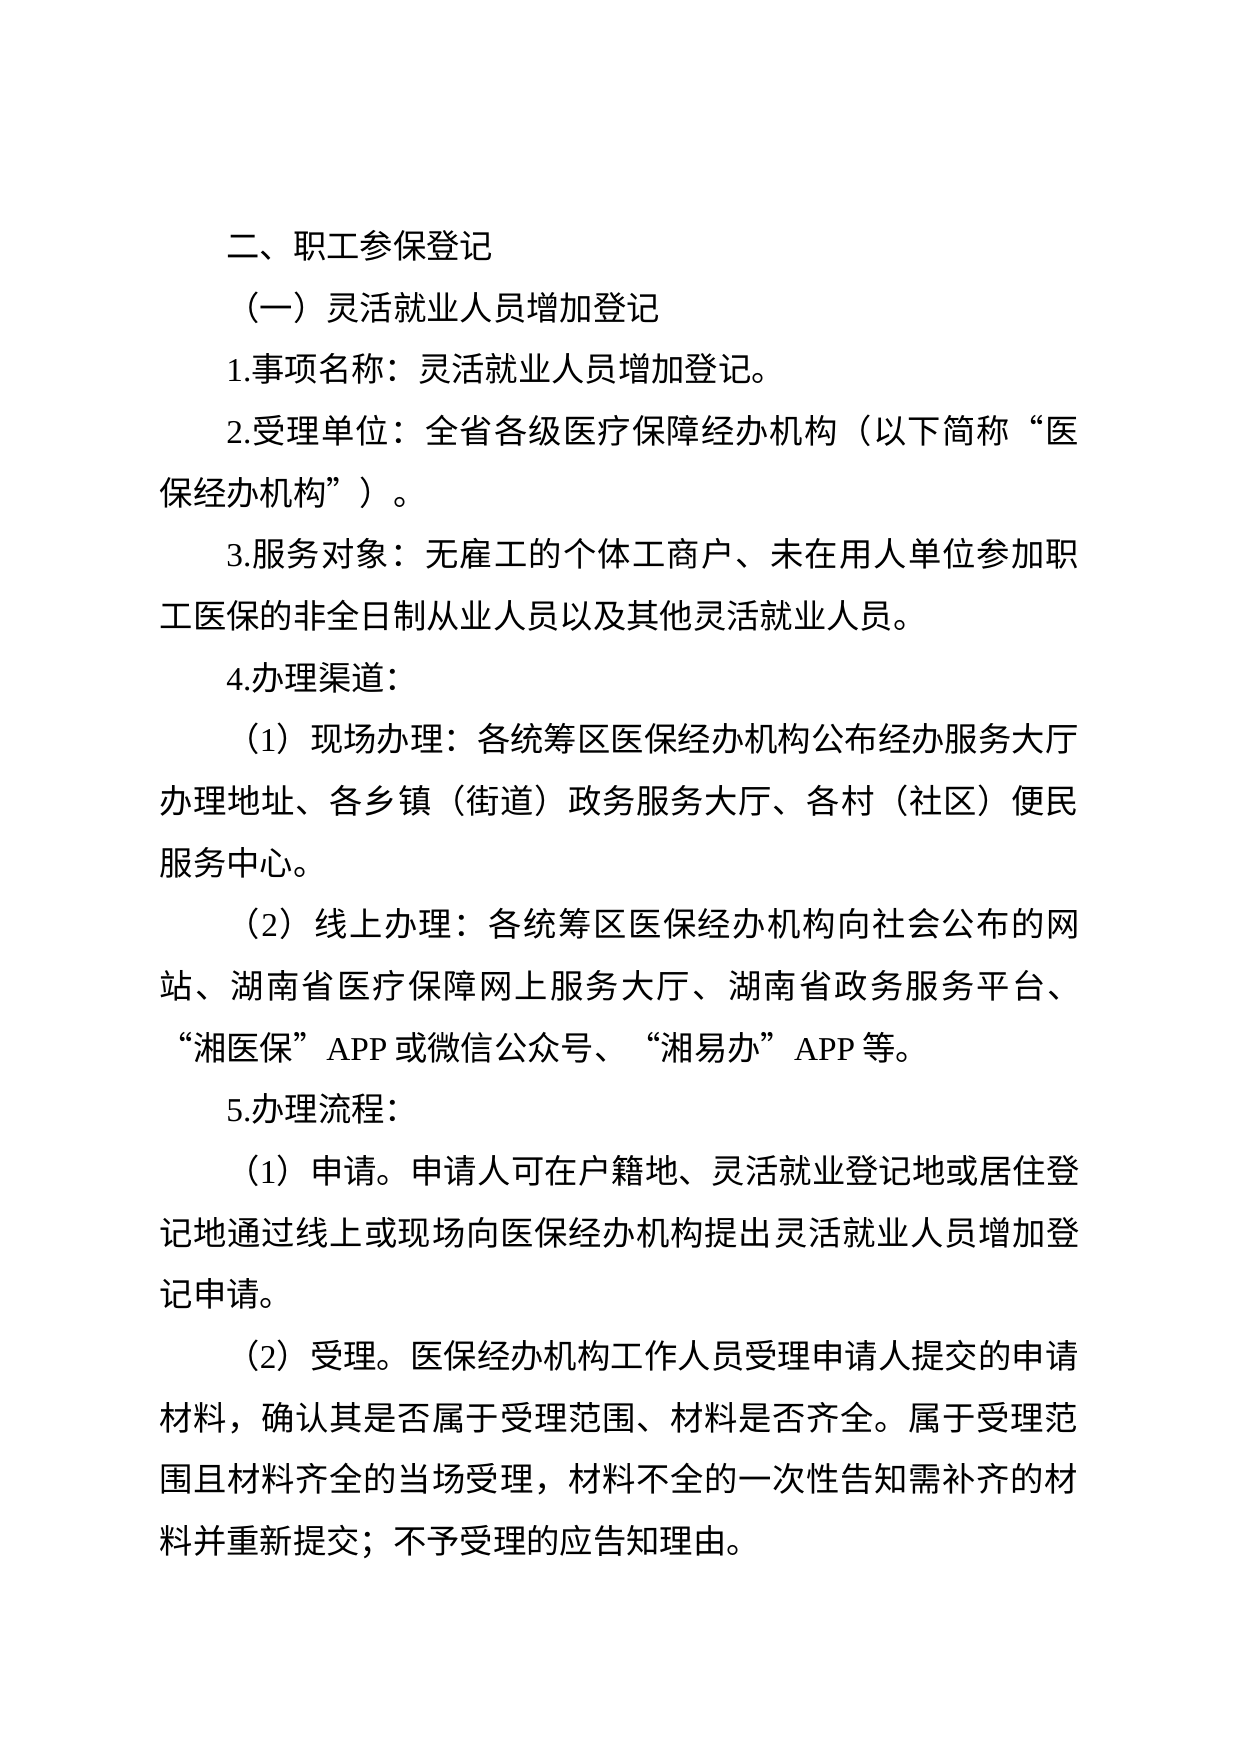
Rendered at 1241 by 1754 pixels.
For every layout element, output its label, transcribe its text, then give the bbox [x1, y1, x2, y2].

text （2）线上办理：各统筹区医保经办机构向社会公布的网站、湖南省医疗保障网上服务大厅、湖南省政务服务平台、“湘医保”APP或微信公众号、“湘易办”APP等。 [159, 887, 1081, 1072]
text （1）现场办理：各统筹区医保经办机构公布经办服务大厅办理地址、各乡镇（街道）政务服务大厅、各村（社区）便民服务中心。 [159, 702, 1081, 887]
text 1.事项名称：灵活就业人员增加登记。 [159, 332, 1081, 394]
text 2.受理单位：全省各级医疗保障经办机构（以下简称“医保经办机构”）。 [159, 394, 1081, 517]
text 5.办理流程： [159, 1072, 1081, 1134]
text （1）申请。申请人可在户籍地、灵活就业登记地或居住登记地通过线上或现场向医保经办机构提出灵活就业人员增加登记申请。 [159, 1134, 1081, 1319]
text （2）受理。医保经办机构工作人员受理申请人提交的申请材料，确认其是否属于受理范围、材料是否齐全。属于受理范围且材料齐全的当场受理，材料不全的一次性告知需补齐的材料并重新提交；不予受理的应告知理由。 [159, 1319, 1081, 1566]
text （一）灵活就业人员增加登记 [159, 271, 1081, 332]
text 4.办理渠道： [159, 641, 1081, 702]
text 3.服务对象：无雇工的个体工商户、未在用人单位参加职工医保的非全日制从业人员以及其他灵活就业人员。 [159, 517, 1081, 641]
text 二、职工参保登记 [159, 209, 1081, 271]
